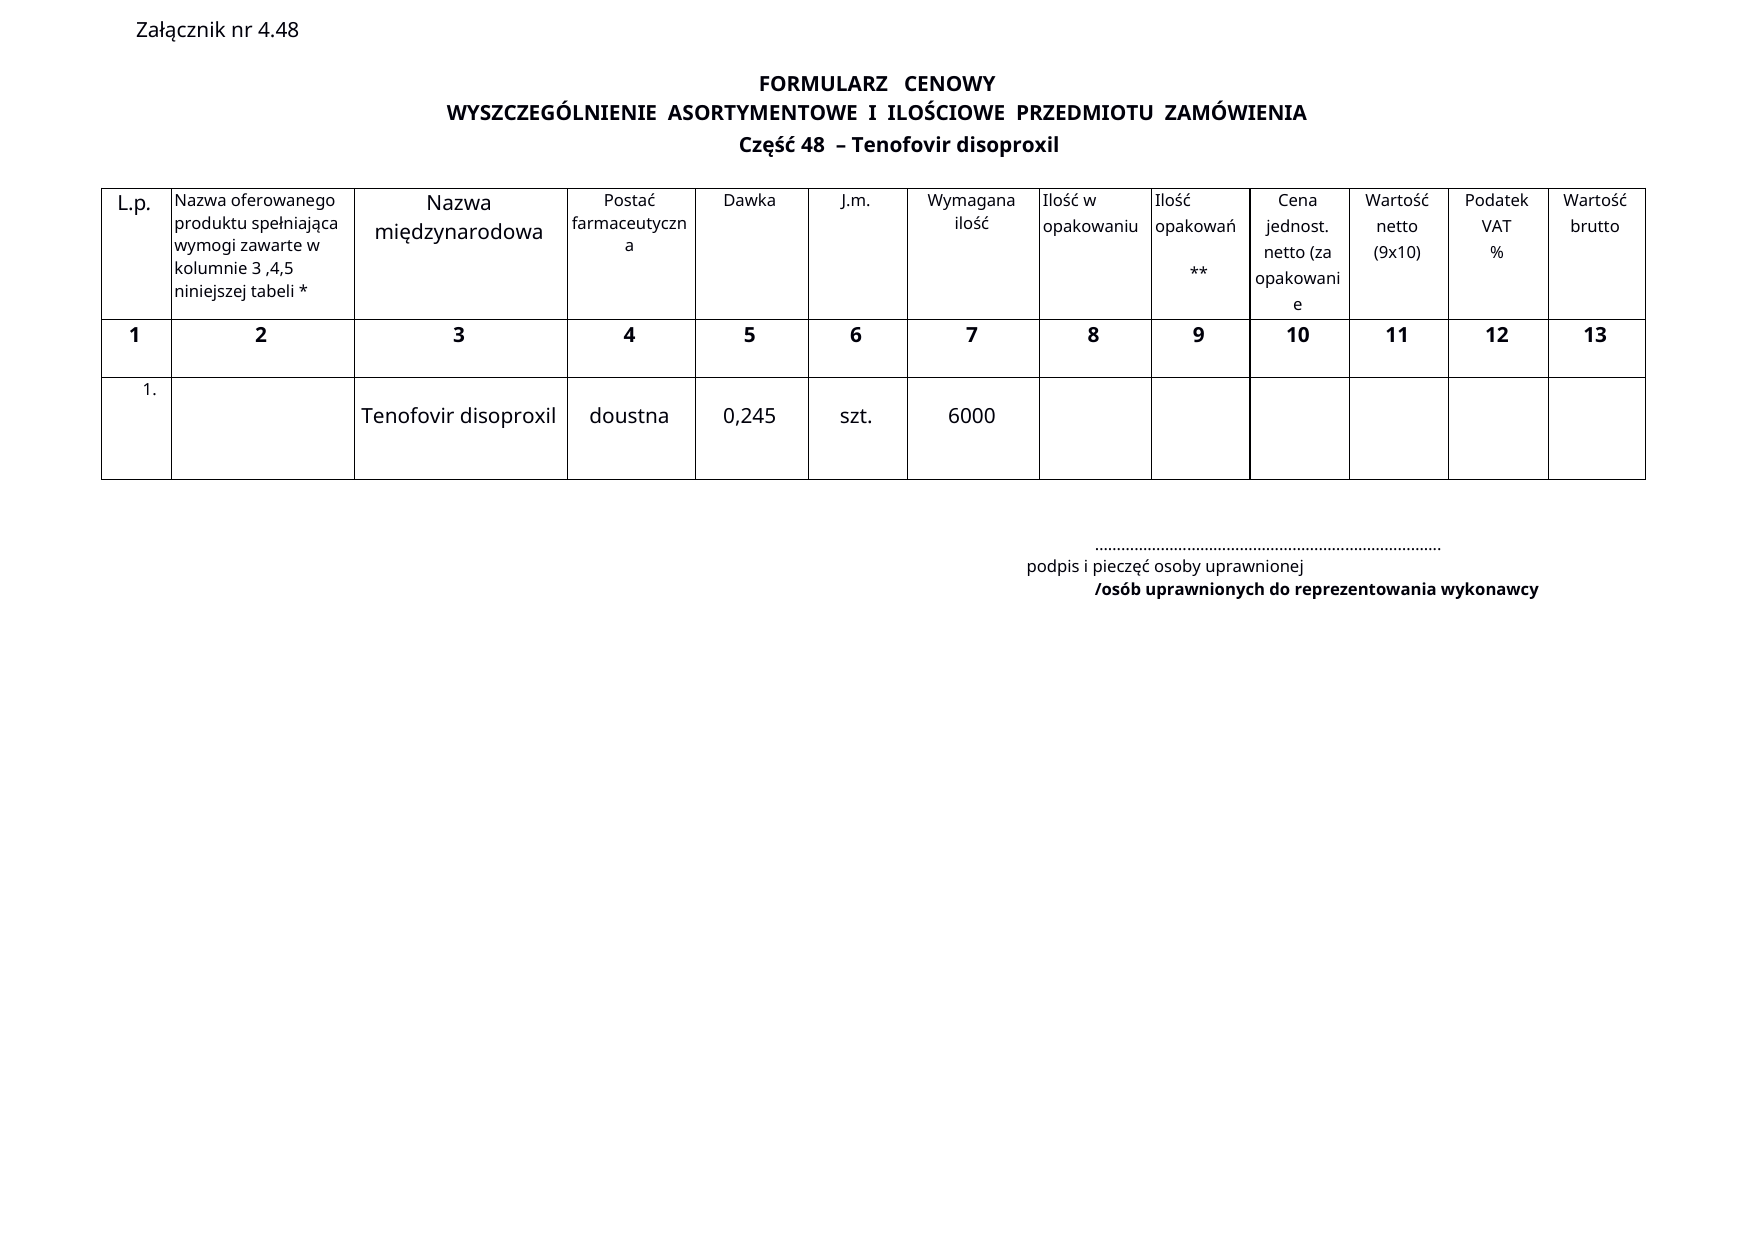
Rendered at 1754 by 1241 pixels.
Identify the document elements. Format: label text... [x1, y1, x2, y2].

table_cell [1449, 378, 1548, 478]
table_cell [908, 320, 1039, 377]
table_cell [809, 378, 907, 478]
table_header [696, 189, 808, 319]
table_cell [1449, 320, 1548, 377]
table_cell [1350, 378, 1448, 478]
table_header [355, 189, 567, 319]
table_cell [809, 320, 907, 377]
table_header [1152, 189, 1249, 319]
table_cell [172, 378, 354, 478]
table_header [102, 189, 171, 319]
text podpis i pieczęć osoby uprawnionej [136, 555, 1618, 578]
text ……………………………………………………………………. [1021, 532, 1618, 555]
text Załącznik nr 4.48 [136, 15, 1618, 43]
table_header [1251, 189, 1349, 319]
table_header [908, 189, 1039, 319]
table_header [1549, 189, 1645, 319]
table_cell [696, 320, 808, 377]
text FORMULARZ CENOWY [136, 69, 1618, 98]
text Część 48 – Tenofovir disoproxil [180, 131, 1618, 159]
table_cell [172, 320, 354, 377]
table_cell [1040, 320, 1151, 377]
text WYSZCZEGÓLNIENIE ASORTYMENTOWE I ILOŚCIOWE PRZEDMIOTU ZAMÓWIENIA [136, 98, 1618, 126]
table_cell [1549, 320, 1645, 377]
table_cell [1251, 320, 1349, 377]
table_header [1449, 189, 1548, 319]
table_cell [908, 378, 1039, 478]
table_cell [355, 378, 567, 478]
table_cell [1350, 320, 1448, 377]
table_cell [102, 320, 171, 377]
text /osób uprawnionych do reprezentowania wykonawcy [1021, 578, 1618, 600]
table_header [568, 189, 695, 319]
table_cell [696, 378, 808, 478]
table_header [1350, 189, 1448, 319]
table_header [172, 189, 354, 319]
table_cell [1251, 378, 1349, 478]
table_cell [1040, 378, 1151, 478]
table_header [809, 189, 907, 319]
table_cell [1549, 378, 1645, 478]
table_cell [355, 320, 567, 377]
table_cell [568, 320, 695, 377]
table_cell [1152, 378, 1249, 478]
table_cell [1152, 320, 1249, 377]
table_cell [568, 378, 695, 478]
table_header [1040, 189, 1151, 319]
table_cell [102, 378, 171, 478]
